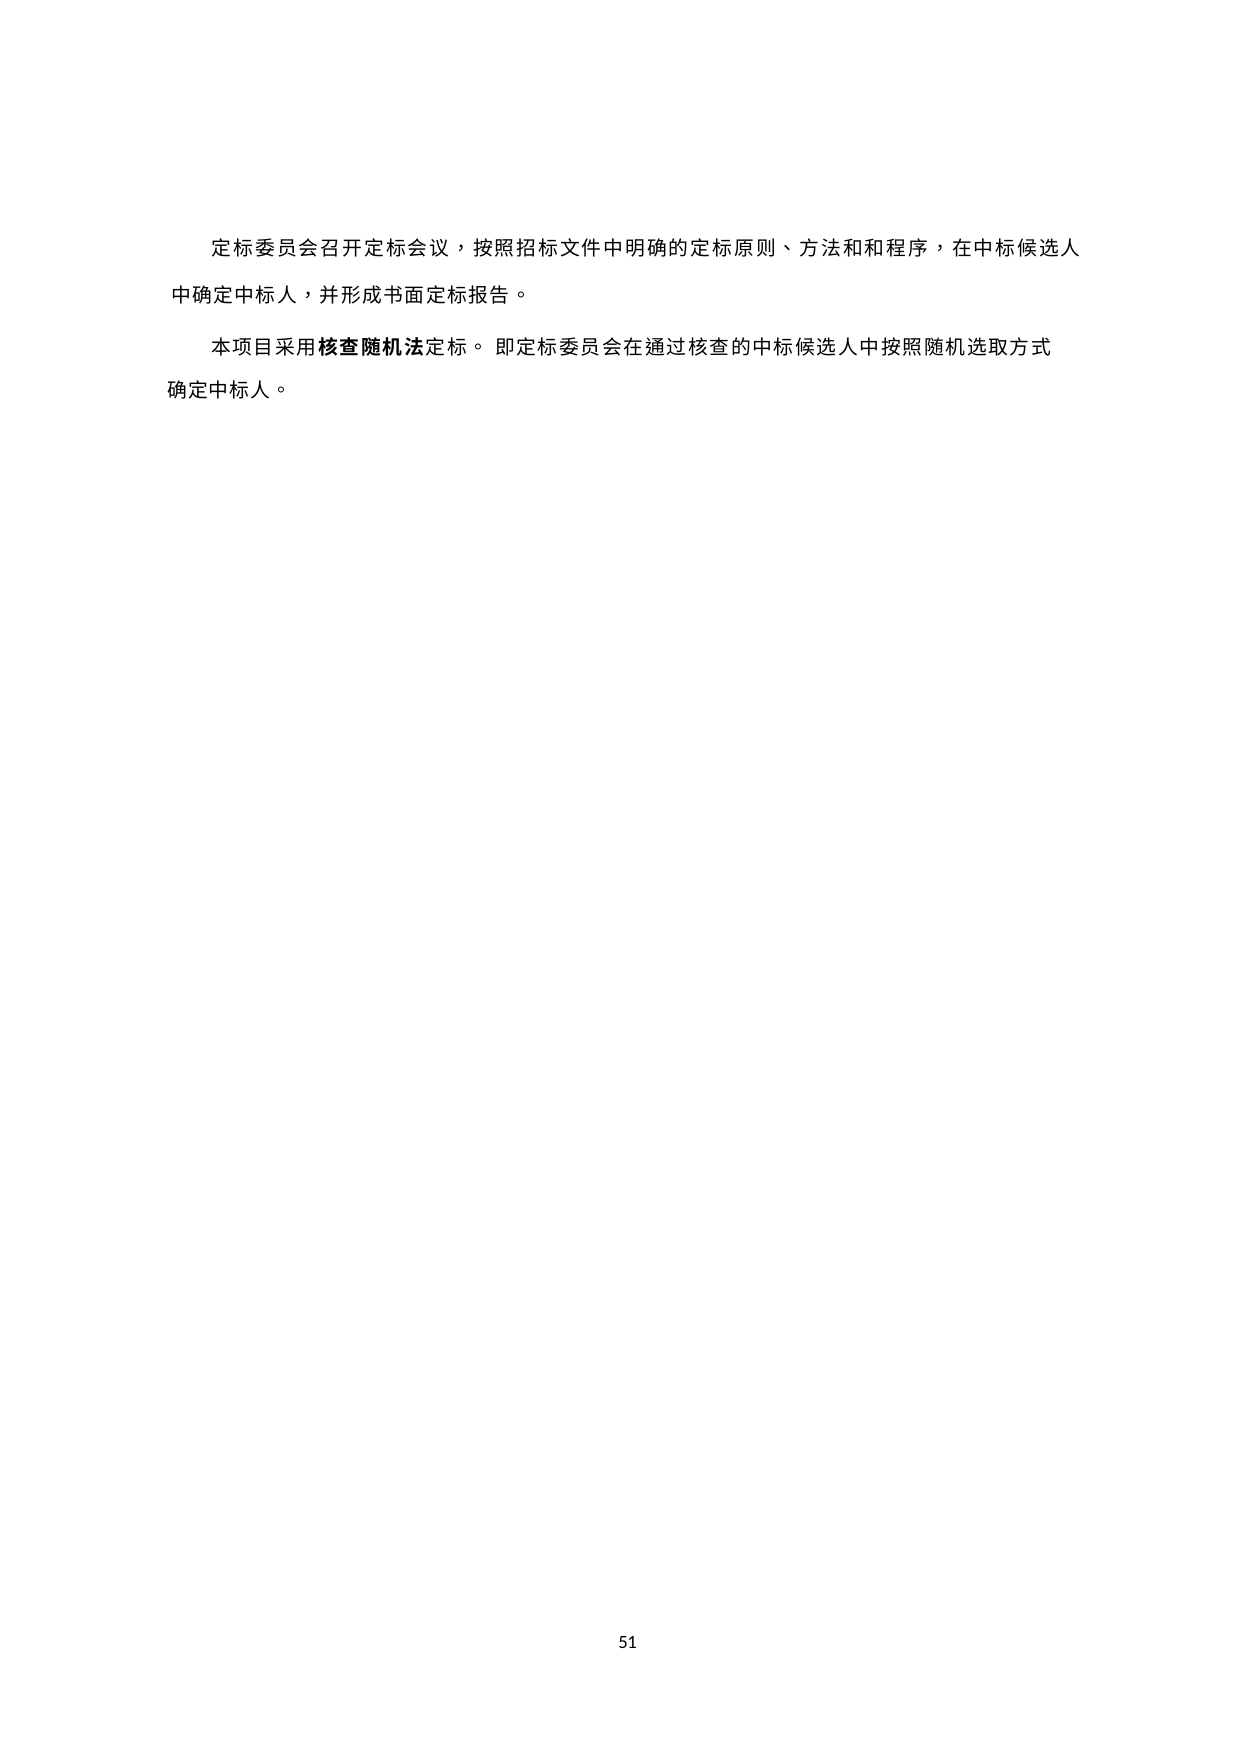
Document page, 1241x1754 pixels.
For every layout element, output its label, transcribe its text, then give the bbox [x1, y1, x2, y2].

text 定标委员会召开定标会议，按照招标文件中明确的定标原则、方法和和程序，在中标候选人 中确定中标人，并形成书面定标报告。 [171, 234, 1084, 308]
text 本项目采用核查随机法定标。 即定标委员会在通过核查的中标候选人中按照随机选取方式 确定中标人。 [167, 333, 1054, 403]
